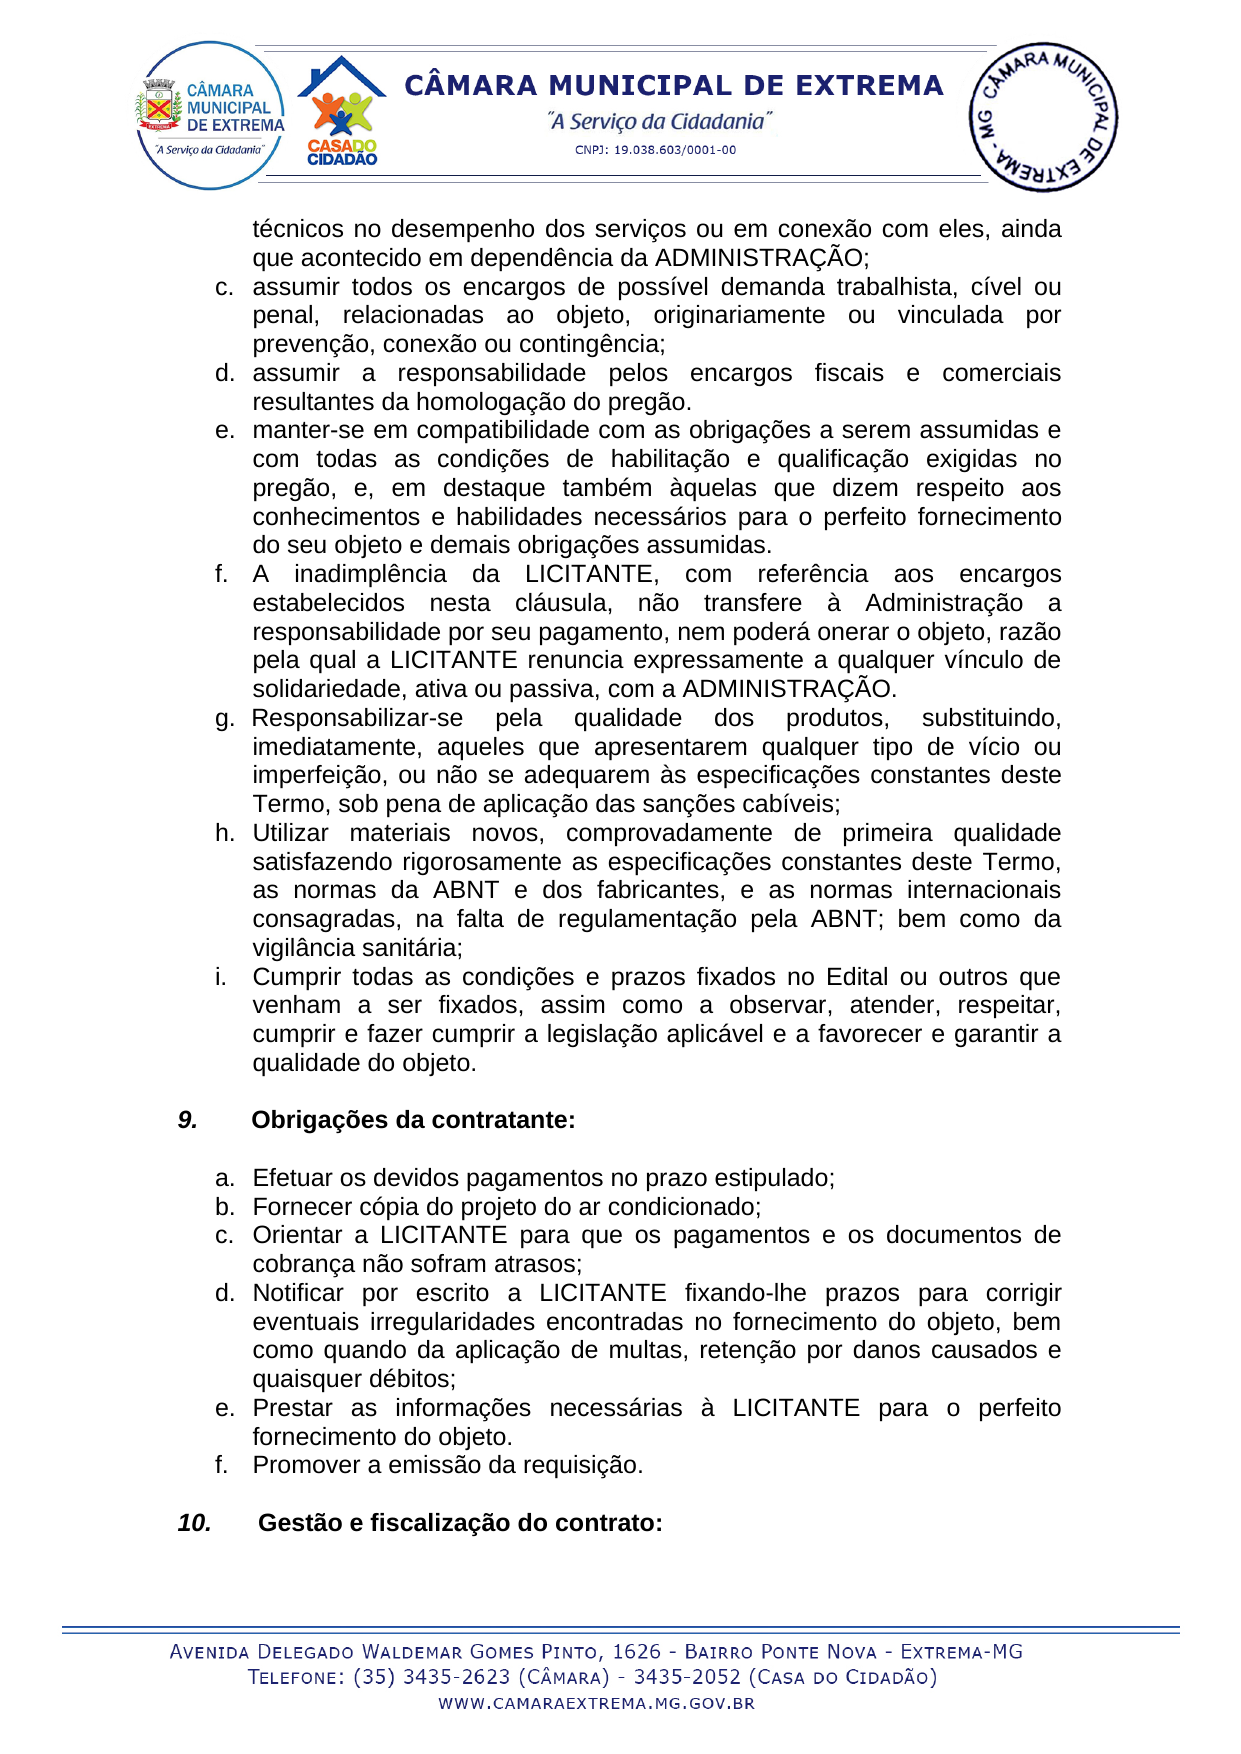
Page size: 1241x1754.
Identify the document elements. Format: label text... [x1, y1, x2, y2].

list Utilizar materiais novos, comprovadamente de primeira qualidade satisfazendo rigorosamente as especificações constantes deste Termo, as normas da ABNT e dos fabricantes, e as normas internacionais consagradas, na falta de regulamentação pela ABNT; bem como da vigilância sanitária; [215, 818, 1063, 961]
picture [46, 1615, 1194, 1724]
list Obrigações da contratante: [177, 1105, 1063, 1134]
list Gestão e fiscalização do contrato: [177, 1508, 1063, 1536]
list Prestar as informações necessárias à LICITANTE para o perfeito fornecimento do objeto. [215, 1393, 1063, 1450]
list assumir todos os encargos de possível demanda trabalhista, cível ou penal, relacionadas ao objeto, originariamente ou vinculada por prevenção, conexão ou contingência; [215, 271, 1063, 358]
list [215, 214, 1063, 271]
list Fornecer cópia do projeto do ar condicionado; [215, 1191, 1063, 1220]
list Orientar a LICITANTE para que os pagamentos e os documentos de cobrança não sofram atrasos; [215, 1220, 1063, 1278]
list Efetuar os devidos pagamentos no prazo estipulado; [215, 1163, 1063, 1191]
picture [124, 30, 1123, 221]
list manter-se em compatibilidade com as obrigações a serem assumidas e com todas as condições de habilitação e qualificação exigidas no pregão, e, em destaque também àquelas que dizem respeito aos conhecimentos e habilidades necessários para o perfeito fornecimento do seu objeto e demais obrigações assumidas. [215, 415, 1063, 559]
list Responsabilizar-se pela qualidade dos produtos, substituindo, imediatamente, aqueles que apresentarem qualquer tipo de vício ou imperfeição, ou não se adequarem às especificações constantes deste Termo, sob pena de aplicação das sanções cabíveis; [215, 703, 1063, 818]
list Cumprir todas as condições e prazos fixados no Edital ou outros que venham a ser fixados, assim como a observar, atender, respeitar, cumprir e fazer cumprir a legislação aplicável e a favorecer e garantir a qualidade do objeto. [215, 961, 1063, 1076]
list A inadimplência da LICITANTE, com referência aos encargos estabelecidos nesta cláusula, não transfere à Administração a responsabilidade por seu pagamento, nem poderá onerar o objeto, razão pela qual a LICITANTE renuncia expressamente a qualquer vínculo de solidariedade, ativa ou passiva, com a ADMINISTRAÇÃO. [215, 559, 1063, 703]
list Promover a emissão da requisição. [215, 1450, 1063, 1479]
list assumir a responsabilidade pelos encargos fiscais e comerciais resultantes da homologação do pregão. [215, 358, 1063, 415]
list Notificar por escrito a LICITANTE fixando-lhe prazos para corrigir eventuais irregularidades encontradas no fornecimento do objeto, bem como quando da aplicação de multas, retenção por danos causados e quaisquer débitos; [215, 1278, 1063, 1393]
